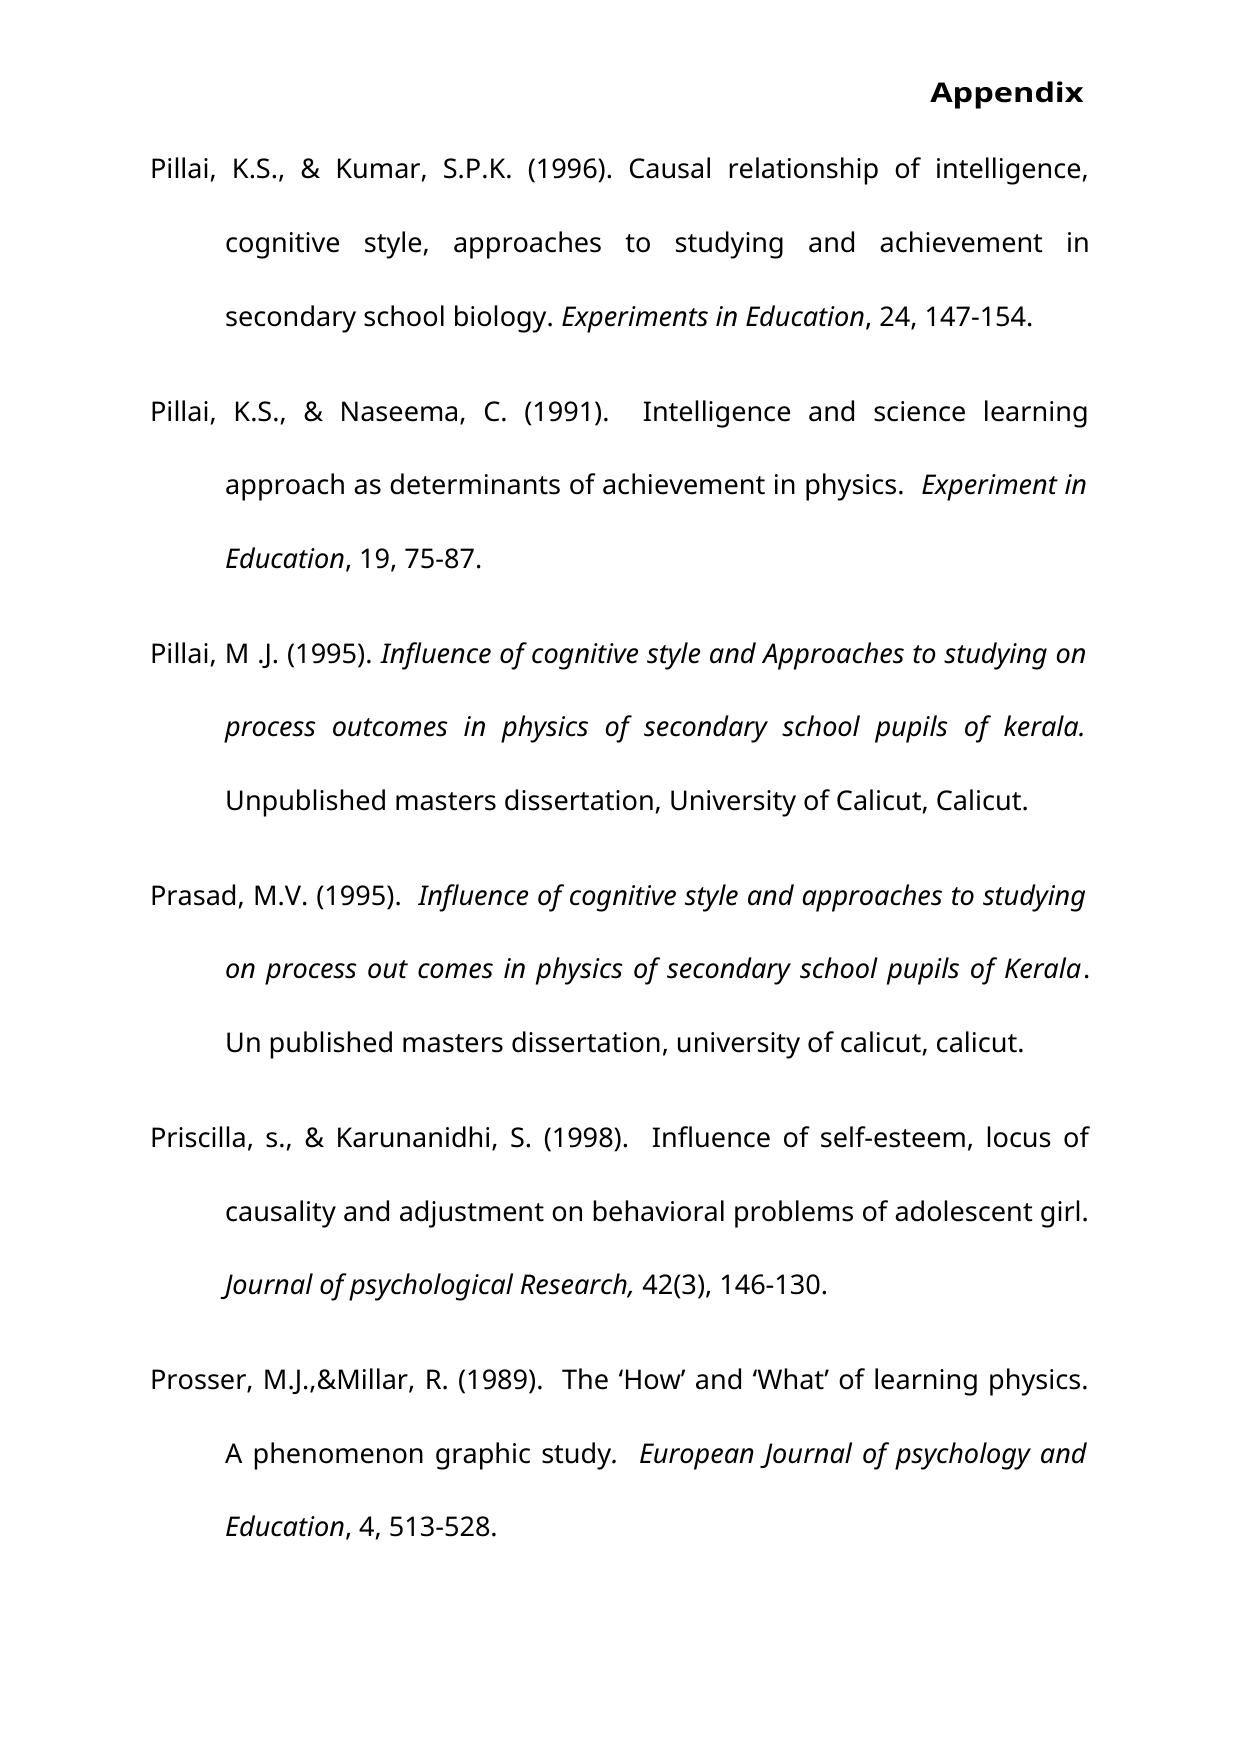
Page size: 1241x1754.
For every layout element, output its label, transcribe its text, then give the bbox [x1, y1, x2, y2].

text Priscilla, s., & Karunanidhi, S. (1998). Influence of self-esteem, locus of causality and adjustment on behavioral problems of adolescent girl. Journal of psychological Research, 42(3), 146-130. [150, 1118, 1090, 1303]
text Pillai, M .J. (1995). Influence of cognitive style and Approaches to studying on process outcomes in physics of secondary school pupils of kerala. Unpublished masters dissertation, University of Calicut, Calicut. [150, 634, 1090, 818]
text Prosser, M.J.,&Millar, R. (1989). The ‘How’ and ‘What’ of learning physics. A phenomenon graphic study. European Journal of psychology and Education, 4, 513-528. [150, 1360, 1090, 1545]
text Pillai, K.S., & Kumar, S.P.K. (1996). Causal relationship of intelligence, cognitive style, approaches to studying and achievement in secondary school biology. Experiments in Education, 24, 147-154. [150, 150, 1090, 334]
text Pillai, K.S., & Naseema, C. (1991). Intelligence and science learning approach as determinants of achievement in physics. Experiment in Education, 19, 75-87. [150, 392, 1090, 576]
text Prasad, M.V. (1995). Influence of cognitive style and approaches to studying on process out comes in physics of secondary school pupils of Kerala. Un published masters dissertation, university of calicut, calicut. [150, 876, 1090, 1061]
